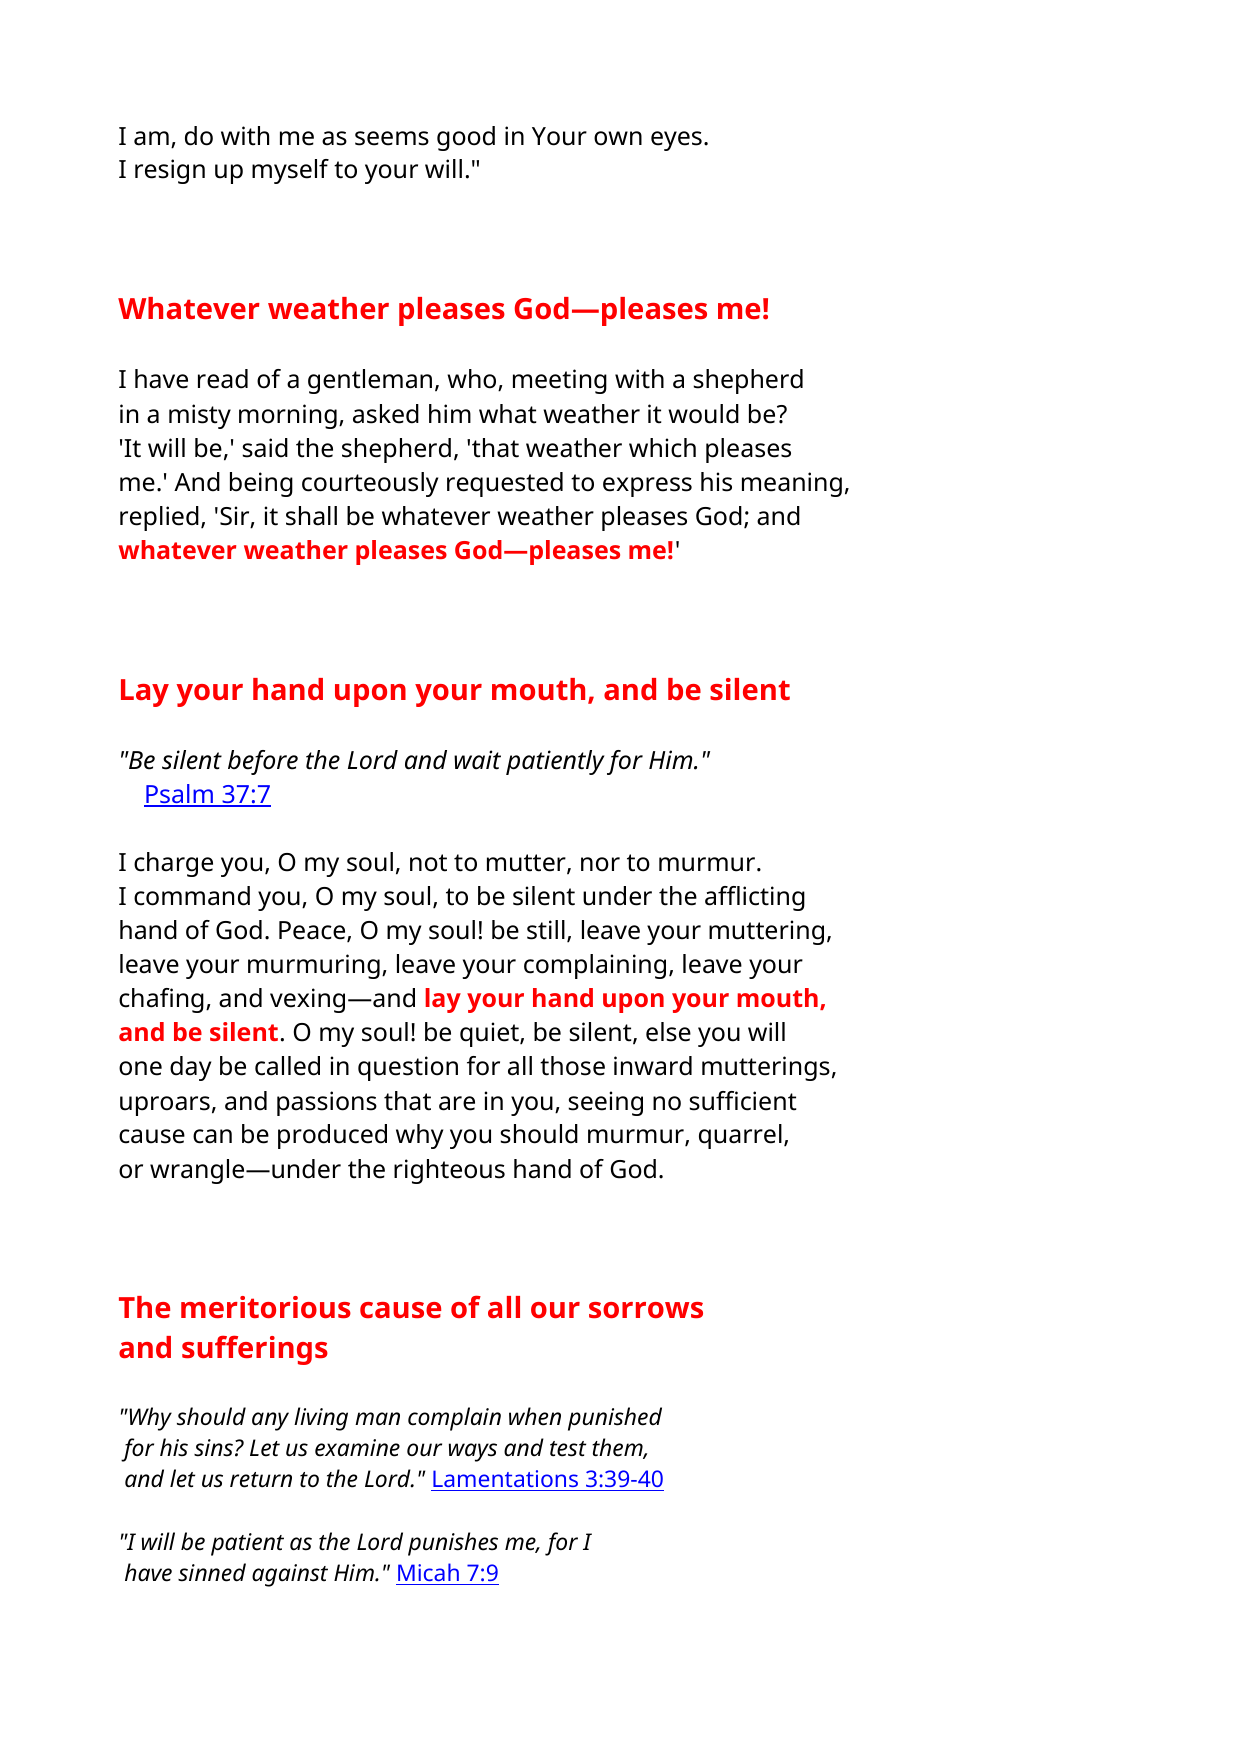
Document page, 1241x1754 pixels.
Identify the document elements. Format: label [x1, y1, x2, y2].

text [118, 118, 1122, 254]
text [118, 254, 1122, 1620]
